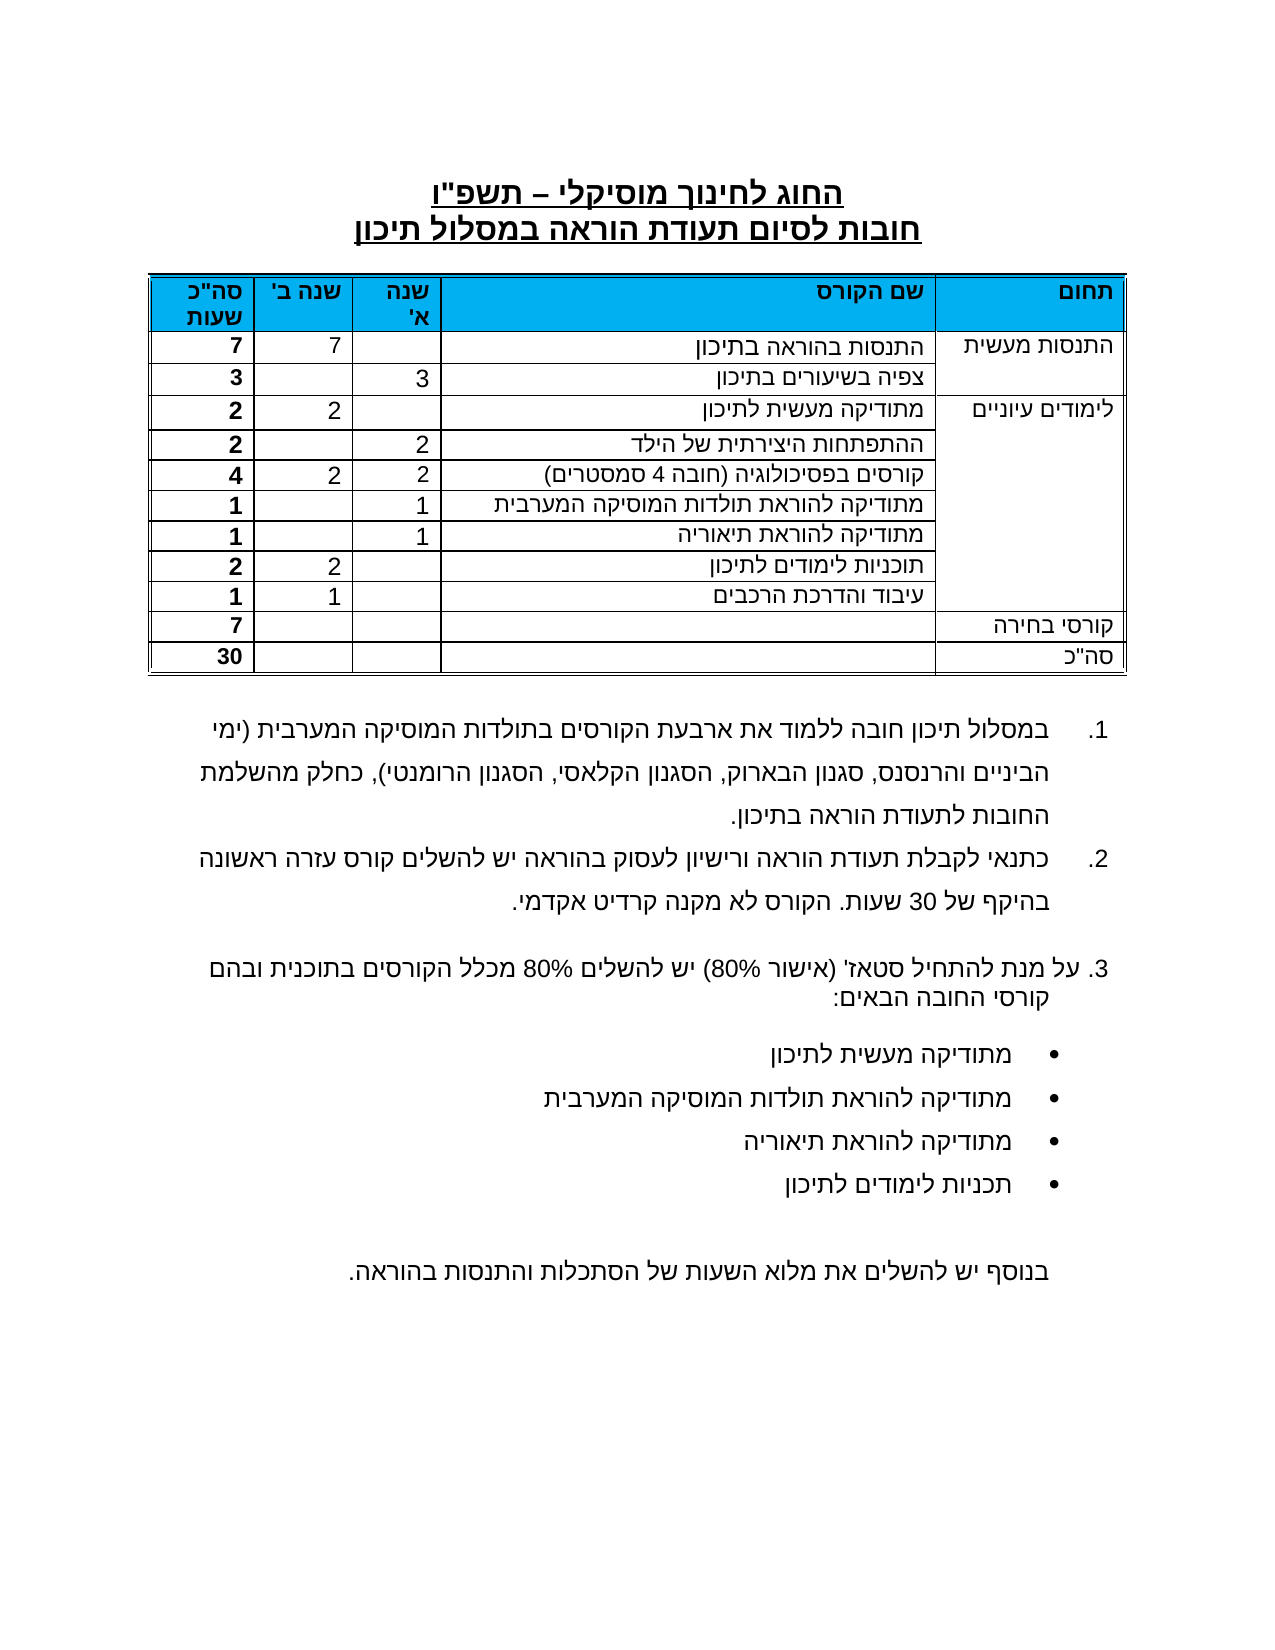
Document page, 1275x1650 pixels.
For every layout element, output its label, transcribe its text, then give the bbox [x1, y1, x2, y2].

table_cell 4 [152, 461, 253, 489]
table_header שם הקורס [442, 278, 935, 331]
table_cell [255, 612, 352, 641]
table_cell 1 [255, 582, 352, 611]
table_cell מתודיקה מעשית לתיכון [442, 396, 935, 429]
table_cell לימודים עיוניים [936, 396, 1123, 611]
table_cell התנסות מעשית [936, 332, 1123, 395]
table_cell 2 [152, 396, 253, 429]
table_cell 7 [152, 612, 253, 641]
list כתנאי לקבלת תעודת הוראה ורישיון לעסוק בהוראה יש להשלים קורס עזרה ראשונה בהיקף של 30 שעות. הקורס לא מקנה קרדיט אקדמי. [150, 844, 1087, 916]
table_cell 2 [353, 461, 440, 489]
table_cell מתודיקה להוראת תולדות המוסיקה המערבית [442, 491, 935, 520]
table_cell סה"כ [936, 642, 1125, 671]
table_cell 1 [353, 522, 440, 550]
table_cell 7 [255, 332, 352, 363]
table_cell עיבוד והדרכת הרכבים [442, 582, 935, 611]
table_cell 1 [152, 491, 253, 520]
table_cell [353, 552, 440, 581]
table_cell [353, 612, 440, 641]
table_cell 2 [152, 431, 253, 459]
table_cell קורסי בחירה [936, 612, 1123, 641]
table_header שנה ב' [255, 278, 352, 331]
table_cell [353, 582, 440, 611]
table_cell [255, 364, 352, 395]
list בנוסף יש להשלים את מלוא השעות של הסתכלות והתנסות בהוראה. [195, 1257, 1050, 1285]
table_cell [353, 643, 440, 671]
table_cell 1 [152, 582, 253, 611]
table_cell 3 [353, 364, 440, 395]
table_cell [255, 522, 352, 550]
table_header תחום [936, 275, 1125, 331]
subtitle החוג לחינוך מוסיקלי – תשפ"ו חובות לסיום תעודת הוראה במסלול תיכון [150, 175, 1125, 247]
table_cell 7 [152, 332, 253, 363]
list מתודיקה להוראת תולדות המוסיקה המערבית [209, 1084, 1050, 1113]
table_cell תוכניות לימודים לתיכון [442, 552, 935, 581]
list מתודיקה מעשית לתיכון [209, 1041, 1050, 1069]
table_cell 3 [152, 364, 253, 395]
table_cell [255, 431, 352, 459]
table_cell קורסים בפסיכולוגיה (חובה 4 סמסטרים) [442, 461, 935, 489]
table_cell [442, 643, 935, 671]
list מתודיקה להוראת תיאוריה [209, 1127, 1050, 1156]
table_cell 2 [152, 552, 253, 581]
table_cell ההתפתחות היצירתית של הילד [442, 431, 935, 459]
table_cell 2 [255, 396, 352, 429]
table_header שנה א' [353, 278, 440, 331]
table_cell 30 [150, 643, 253, 671]
list על מנת להתחיל סטאז' (אישור 80%) יש להשלים 80% מכלל הקורסים בתוכנית ובהם קורסי החובה הבאים: [150, 954, 1087, 1012]
list במסלול תיכון חובה ללמוד את ארבעת הקורסים בתולדות המוסיקה המערבית (ימי הביניים והרנסנס, סגנון הבארוק, הסגנון הקלאסי, הסגנון הרומנטי), כחלק מהשלמת החובות לתעודת הוראה בתיכון. [150, 714, 1087, 829]
table_cell [442, 612, 935, 641]
table_cell 1 [152, 522, 253, 550]
list תכניות לימודים לתיכון [209, 1170, 1050, 1199]
table_cell 1 [353, 491, 440, 520]
table_cell מתודיקה להוראת תיאוריה [442, 522, 935, 550]
table_cell 2 [255, 461, 352, 489]
table_cell צפיה בשיעורים בתיכון [442, 364, 935, 395]
table_cell התנסות בהוראה בתיכון [442, 332, 935, 363]
table_cell [353, 332, 440, 363]
table_cell 2 [255, 552, 352, 581]
table_cell [353, 396, 440, 429]
table_cell [255, 643, 352, 671]
table_cell 2 [353, 431, 440, 459]
table_header סה"כ שעות [150, 278, 253, 331]
table_cell [255, 491, 352, 520]
